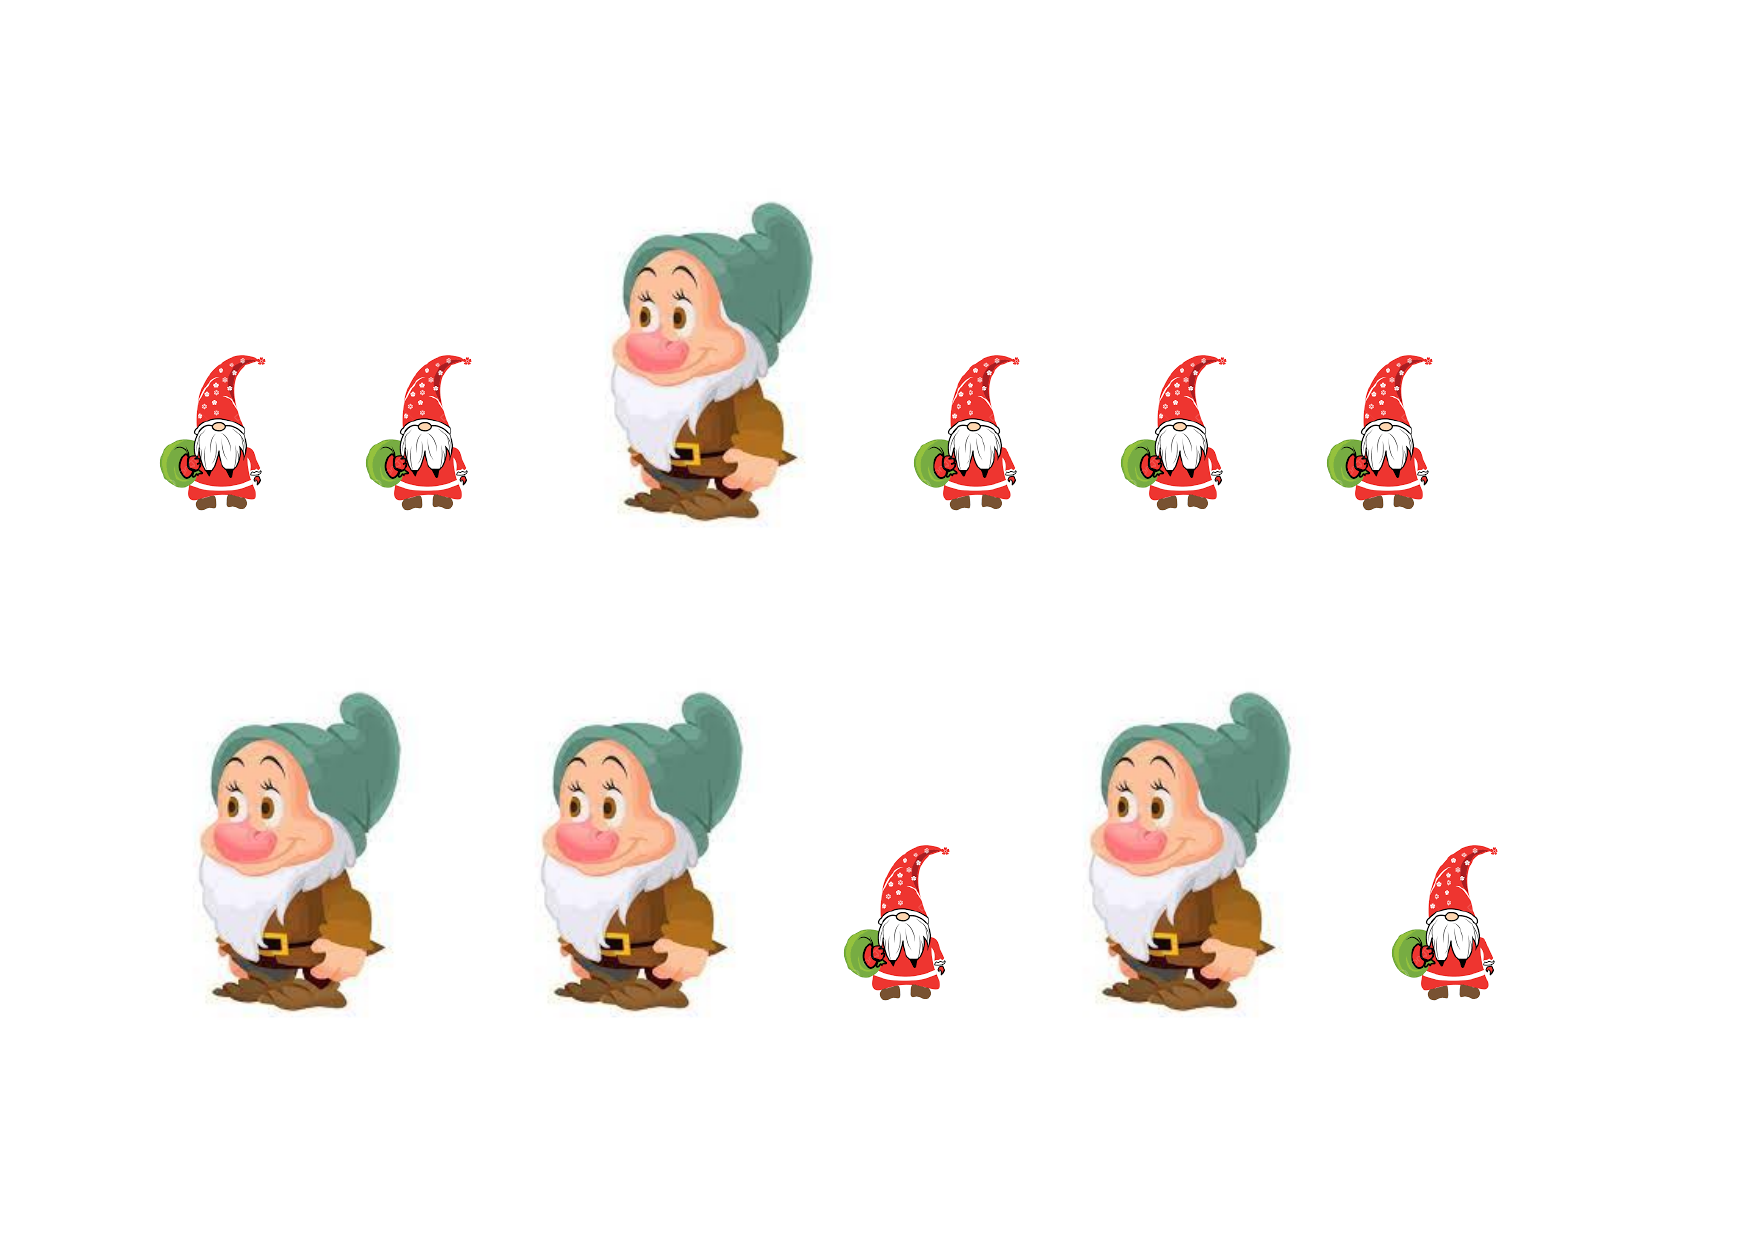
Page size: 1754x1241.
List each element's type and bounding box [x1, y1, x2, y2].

picture [118, 667, 1558, 1027]
picture [118, 177, 1492, 537]
